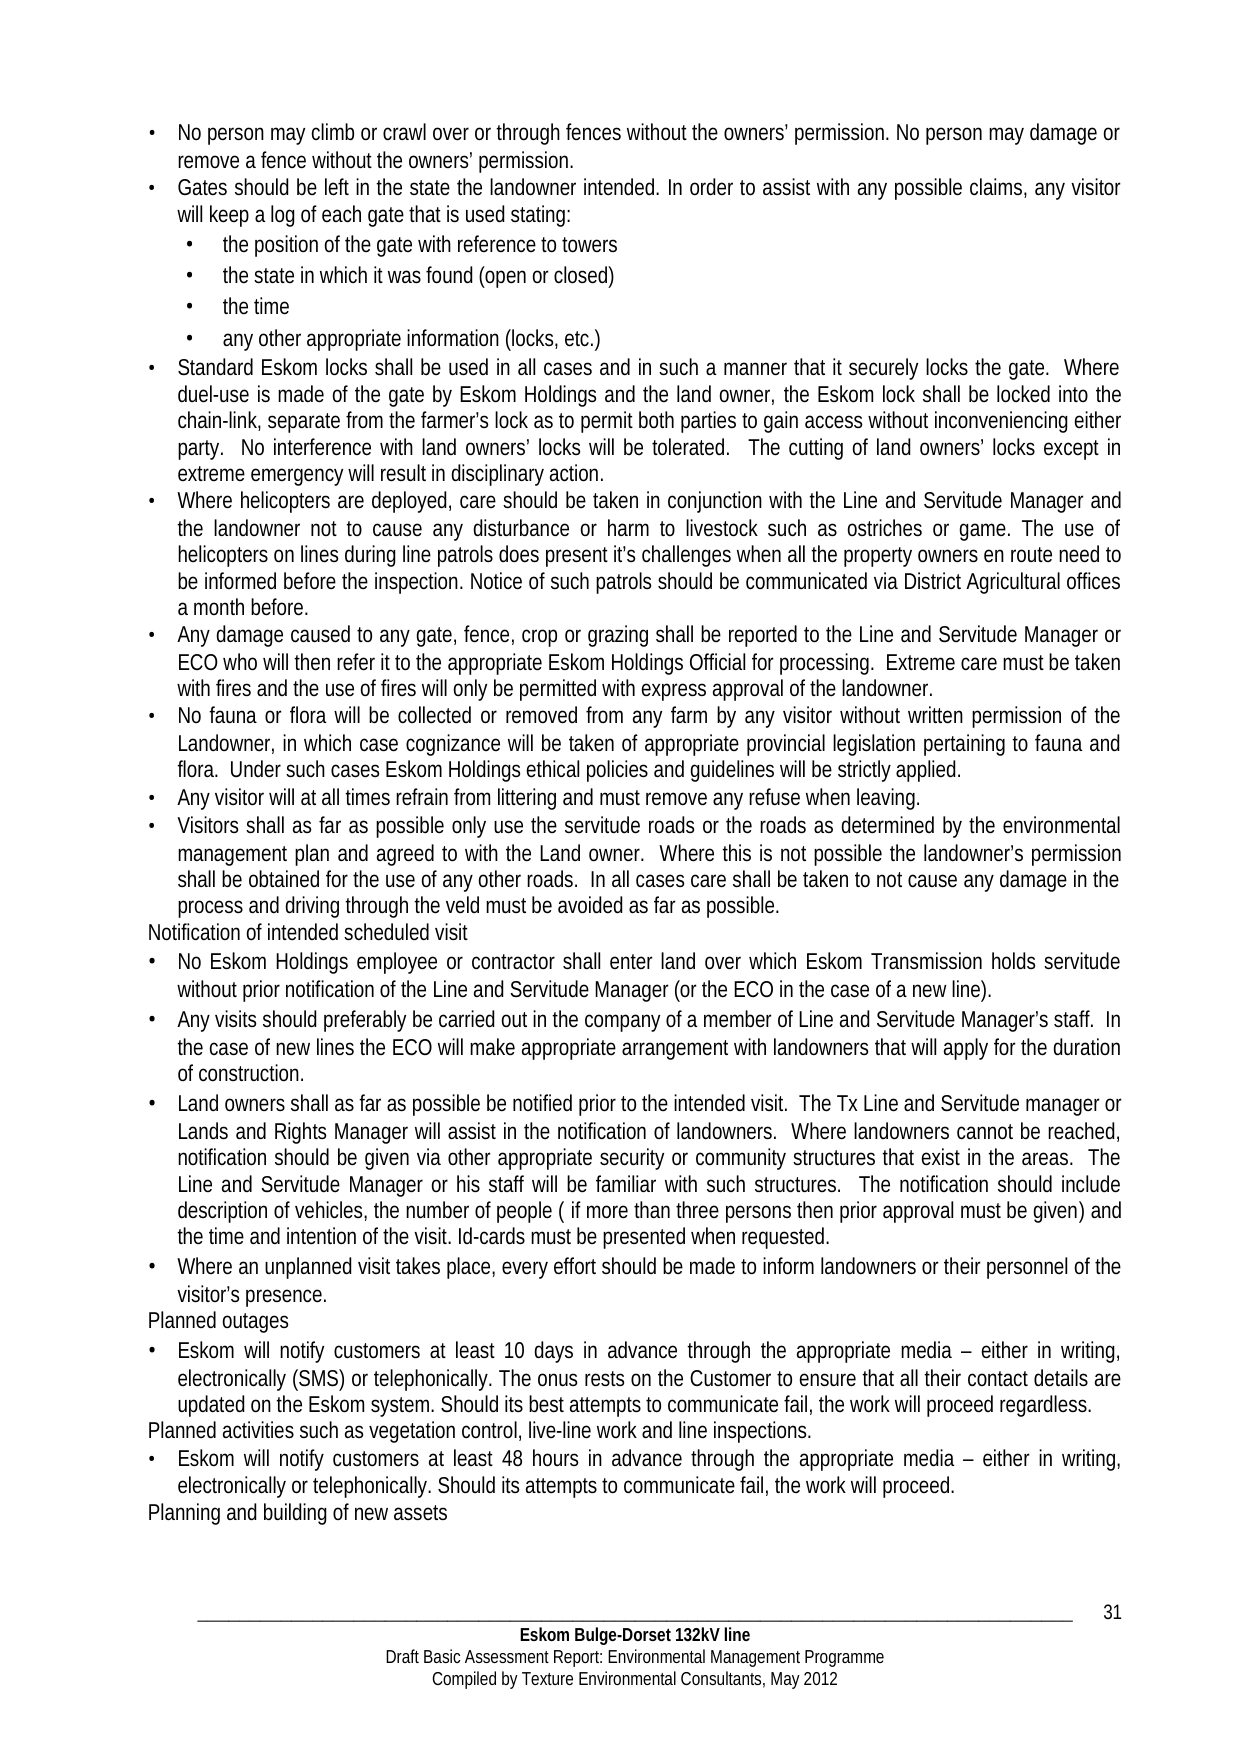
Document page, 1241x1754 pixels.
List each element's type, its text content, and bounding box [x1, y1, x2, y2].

list Eskom will notify customers at least 48 hours in advance through the appropriate media – either in writing, electronically or telephonically. Should its attempts to communicate fail, the work will proceed. [148, 1444, 1122, 1499]
text Planning and building of new assets [148, 1499, 1122, 1525]
list Visitors shall as far as possible only use the servitude roads or the roads as determined by the environmental management plan and agreed to with the Land owner. Where this is not possible the landowner’s permission shall be obtained for the use of any other roads. In all cases care shall be taken to not cause any damage in the process and driving through the veld must be avoided as far as possible. [148, 811, 1122, 919]
list the position of the gate with reference to towers [185, 228, 1122, 259]
text Planned outages [148, 1307, 1122, 1333]
list Gates should be left in the state the landowner intended. In order to assist with any possible claims, any visitor will keep a log of each gate that is used stating: [148, 173, 1122, 228]
list Where helicopters are deployed, care should be taken in conjunction with the Line and Servitude Manager and the landowner not to cause any disturbance or harm to livestock such as ostriches or game. The use of helicopters on lines during line patrols does present it’s challenges when all the property owners en route need to be informed before the inspection. Notice of such patrols should be communicated via District Agricultural offices a month before. [148, 487, 1122, 620]
list Any damage caused to any gate, fence, crop or grazing shall be reported to the Line and Servitude Manager or ECO who will then refer it to the appropriate Eskom Holdings Official for processing. Extreme care must be taken with fires and the use of fires will only be permitted with express approval of the landowner. [148, 620, 1122, 702]
list Standard Eskom locks shall be used in all cases and in such a manner that it securely locks the gate. Where duel-use is made of the gate by Eskom Holdings and the land owner, the Eskom lock shall be locked into the chain-link, separate from the farmer’s lock as to permit both parties to gain access without inconveniencing either party. No interference with land owners’ locks will be tolerated. The cutting of land owners’ locks except in extreme emergency will result in disciplinary action. [148, 353, 1122, 487]
list any other appropriate information (locks, etc.) [185, 321, 1122, 353]
list Any visits should preferably be carried out in the company of a member of Line and Servitude Manager’s staff. In the case of new lines the ECO will make appropriate arrangement with landowners that will apply for the duration of construction. [148, 1003, 1122, 1087]
list No person may climb or crawl over or through fences without the owners’ permission. No person may damage or remove a fence without the owners’ permission. [148, 118, 1122, 173]
list the state in which it was found (open or closed) [185, 259, 1122, 290]
list No fauna or flora will be collected or removed from any farm by any visitor without written permission of the Landowner, in which case cognizance will be taken of appropriate provincial legislation pertaining to fauna and flora. Under such cases Eskom Holdings ethical policies and guidelines will be strictly applied. [148, 702, 1122, 783]
list Where an unplanned visit takes place, every effort should be made to inform landowners or their personnel of the visitor’s presence. [148, 1249, 1122, 1307]
list Land owners shall as far as possible be notified prior to the intended visit. The Tx Line and Servitude manager or Lands and Rights Manager will assist in the notification of landowners. Where landowners cannot be reached, notification should be given via other appropriate security or community structures that exist in the areas. The Line and Servitude Manager or his staff will be familiar with such structures. The notification should include description of vehicles, the number of people ( if more than three persons then prior approval must be given) and the time and intention of the visit. Id-cards must be presented when requested. [148, 1087, 1122, 1249]
list Eskom will notify customers at least 10 days in advance through the appropriate media – either in writing, electronically (SMS) or telephonically. The onus rests on the Customer to ensure that all their contact details are updated on the Eskom system. Should its best attempts to communicate fail, the work will proceed regardless. [148, 1333, 1122, 1417]
list the time [185, 290, 1122, 321]
text Notification of intended scheduled visit [148, 919, 1122, 945]
list Any visitor will at all times refrain from littering and must remove any refuse when leaving. [148, 783, 1122, 811]
list No Eskom Holdings employee or contractor shall enter land over which Eskom Transmission holds servitude without prior notification of the Line and Servitude Manager (or the ECO in the case of a new line). [148, 945, 1122, 1003]
text Planned activities such as vegetation control, live-line work and line inspections. [148, 1417, 1122, 1444]
